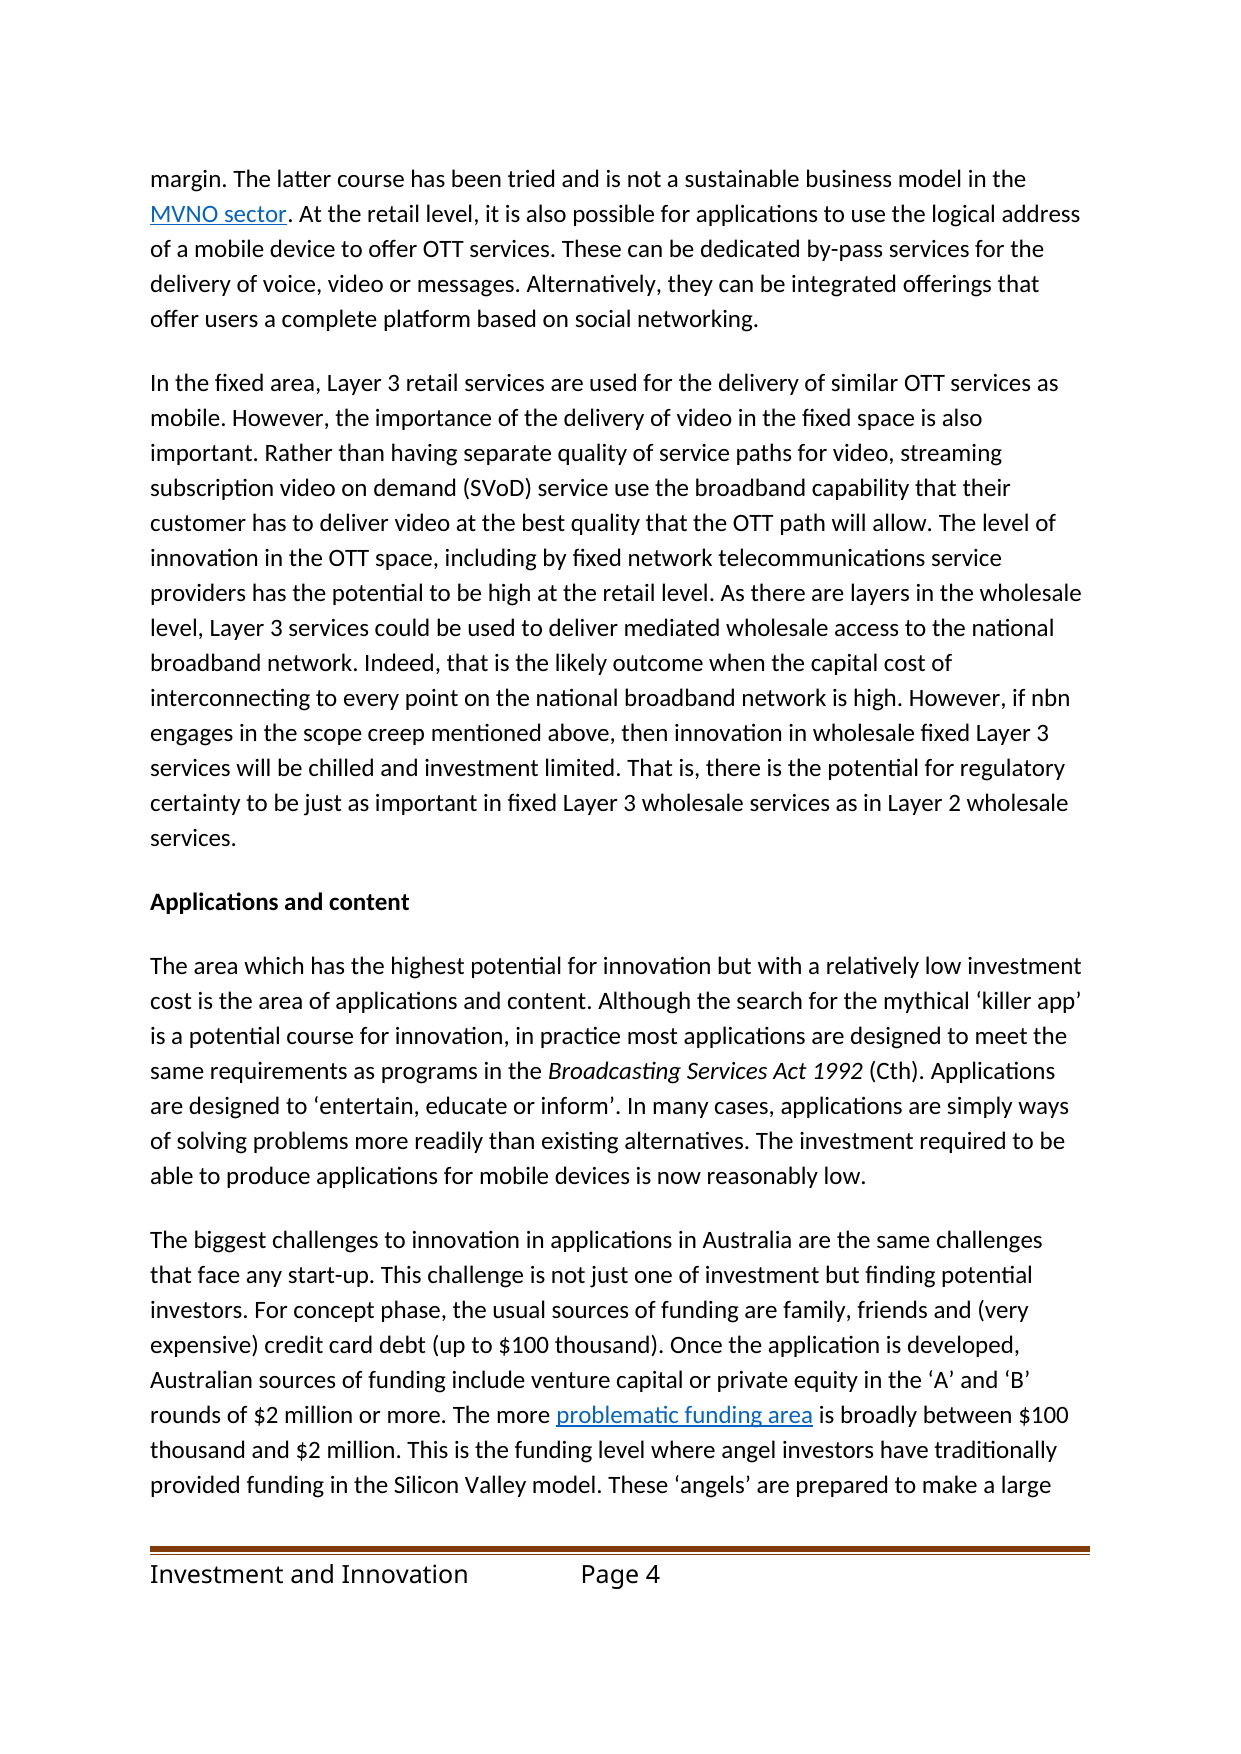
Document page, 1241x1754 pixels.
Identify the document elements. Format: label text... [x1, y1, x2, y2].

subtitle Applications and content [150, 886, 1090, 917]
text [150, 163, 1090, 333]
text In the fixed area, Layer 3 retail services are used for the delivery of similar OTT services as mobile. However, the importance of the delivery of video in the fixed space is also important. Rather than having separate quality of service paths for video, streaming subscription video on demand (SVoD) service use the broadband capability that their customer has to deliver video at the best quality that the OTT path will allow. The level of innovation in the OTT space, including by fixed network telecommunications service providers has the potential to be high at the retail level. As there are layers in the wholesale level, Layer 3 services could be used to deliver mediated wholesale access to the national broadband network. Indeed, that is the likely outcome when the capital cost of interconnecting to every point on the national broadband network is high. However, if nbn engages in the scope creep mentioned above, then innovation in wholesale fixed Layer 3 services will be chilled and investment limited. That is, there is the potential for regulatory certainty to be just as important in fixed Layer 3 wholesale services as in Layer 2 wholesale services. [150, 367, 1090, 852]
text The area which has the highest potential for innovation but with a relatively low investment cost is the area of applications and content. Although the search for the mythical ‘killer app’ is a potential course for innovation, in practice most applications are designed to meet the same requirements as programs in the Broadcasting Services Act 1992 (Cth). Applications are designed to ‘entertain, educate or inform’. In many cases, applications are simply ways of solving problems more readily than existing alternatives. The investment required to be able to produce applications for mobile devices is now reasonably low. [150, 950, 1090, 1191]
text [150, 1224, 1090, 1500]
